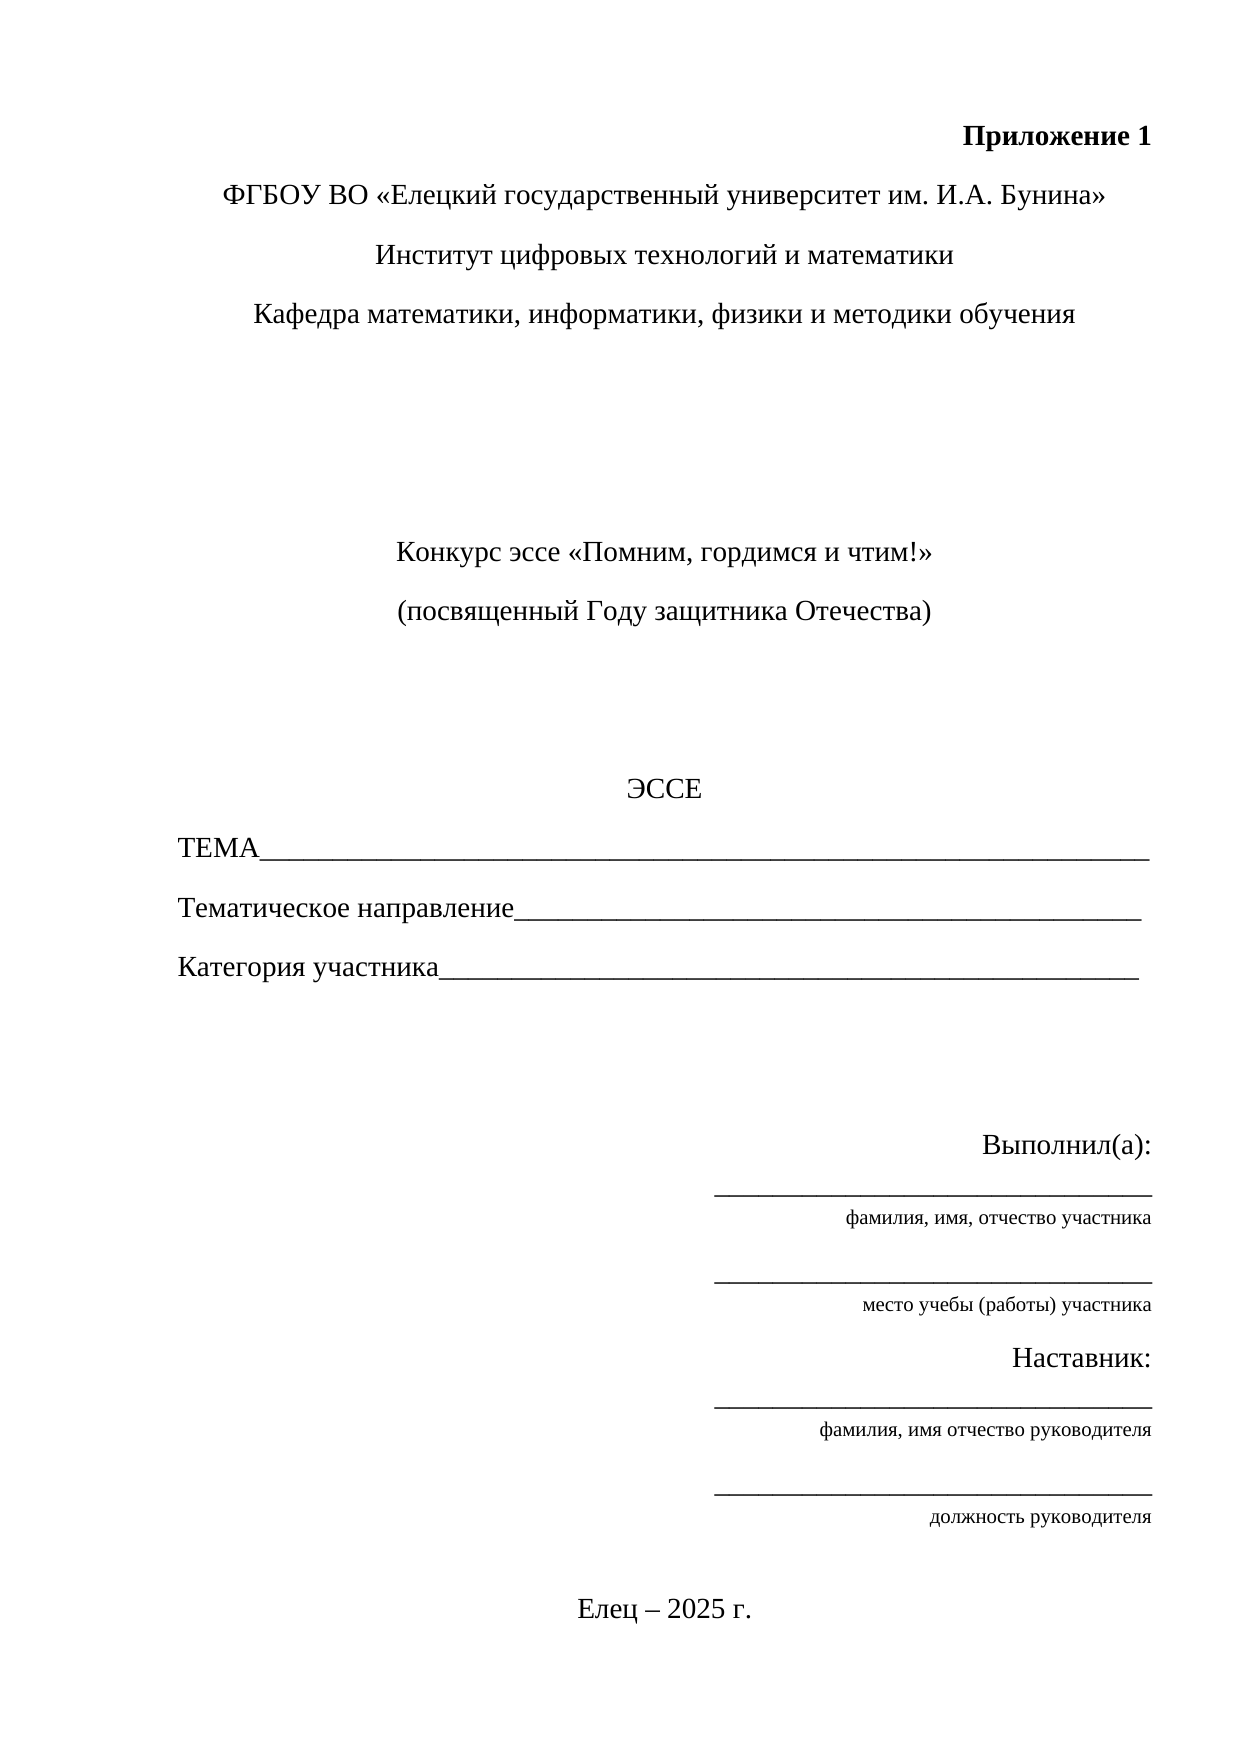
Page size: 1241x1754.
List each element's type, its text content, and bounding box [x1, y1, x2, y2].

text Тематическое направление___________________________________________ [177, 890, 1152, 923]
text фамилия, имя, отчество участника [177, 1204, 1152, 1229]
text Категория участника________________________________________________ [177, 949, 1152, 983]
text фамилия, имя отчество руководителя [177, 1417, 1152, 1441]
text ФГБОУ ВО «Елецкий государственный университет им. И.А. Бунина» [177, 177, 1152, 211]
text должность руководителя [177, 1504, 1152, 1528]
text ______________________________ [177, 1166, 1152, 1199]
text место учебы (работы) участника [177, 1292, 1152, 1316]
text ______________________________ [177, 1253, 1152, 1287]
text Елец – 2025 г. [177, 1591, 1152, 1624]
text Конкурс эссе «Помним, гордимся и чтим!» [177, 534, 1152, 567]
text Наставник: [177, 1340, 1152, 1373]
text ТЕМА_____________________________________________________________ [177, 831, 1152, 864]
text ЭССЕ [177, 771, 1152, 805]
text (посвященный Году защитника Отечества) [177, 593, 1152, 627]
text Приложение 1 [177, 118, 1152, 152]
text Выполнил(а): [177, 1127, 1152, 1161]
text Институт цифровых технологий и математики [177, 237, 1152, 270]
text Кафедра математики, информатики, физики и методики обучения [177, 296, 1152, 330]
text ______________________________ [177, 1378, 1152, 1412]
text ______________________________ [177, 1466, 1152, 1499]
